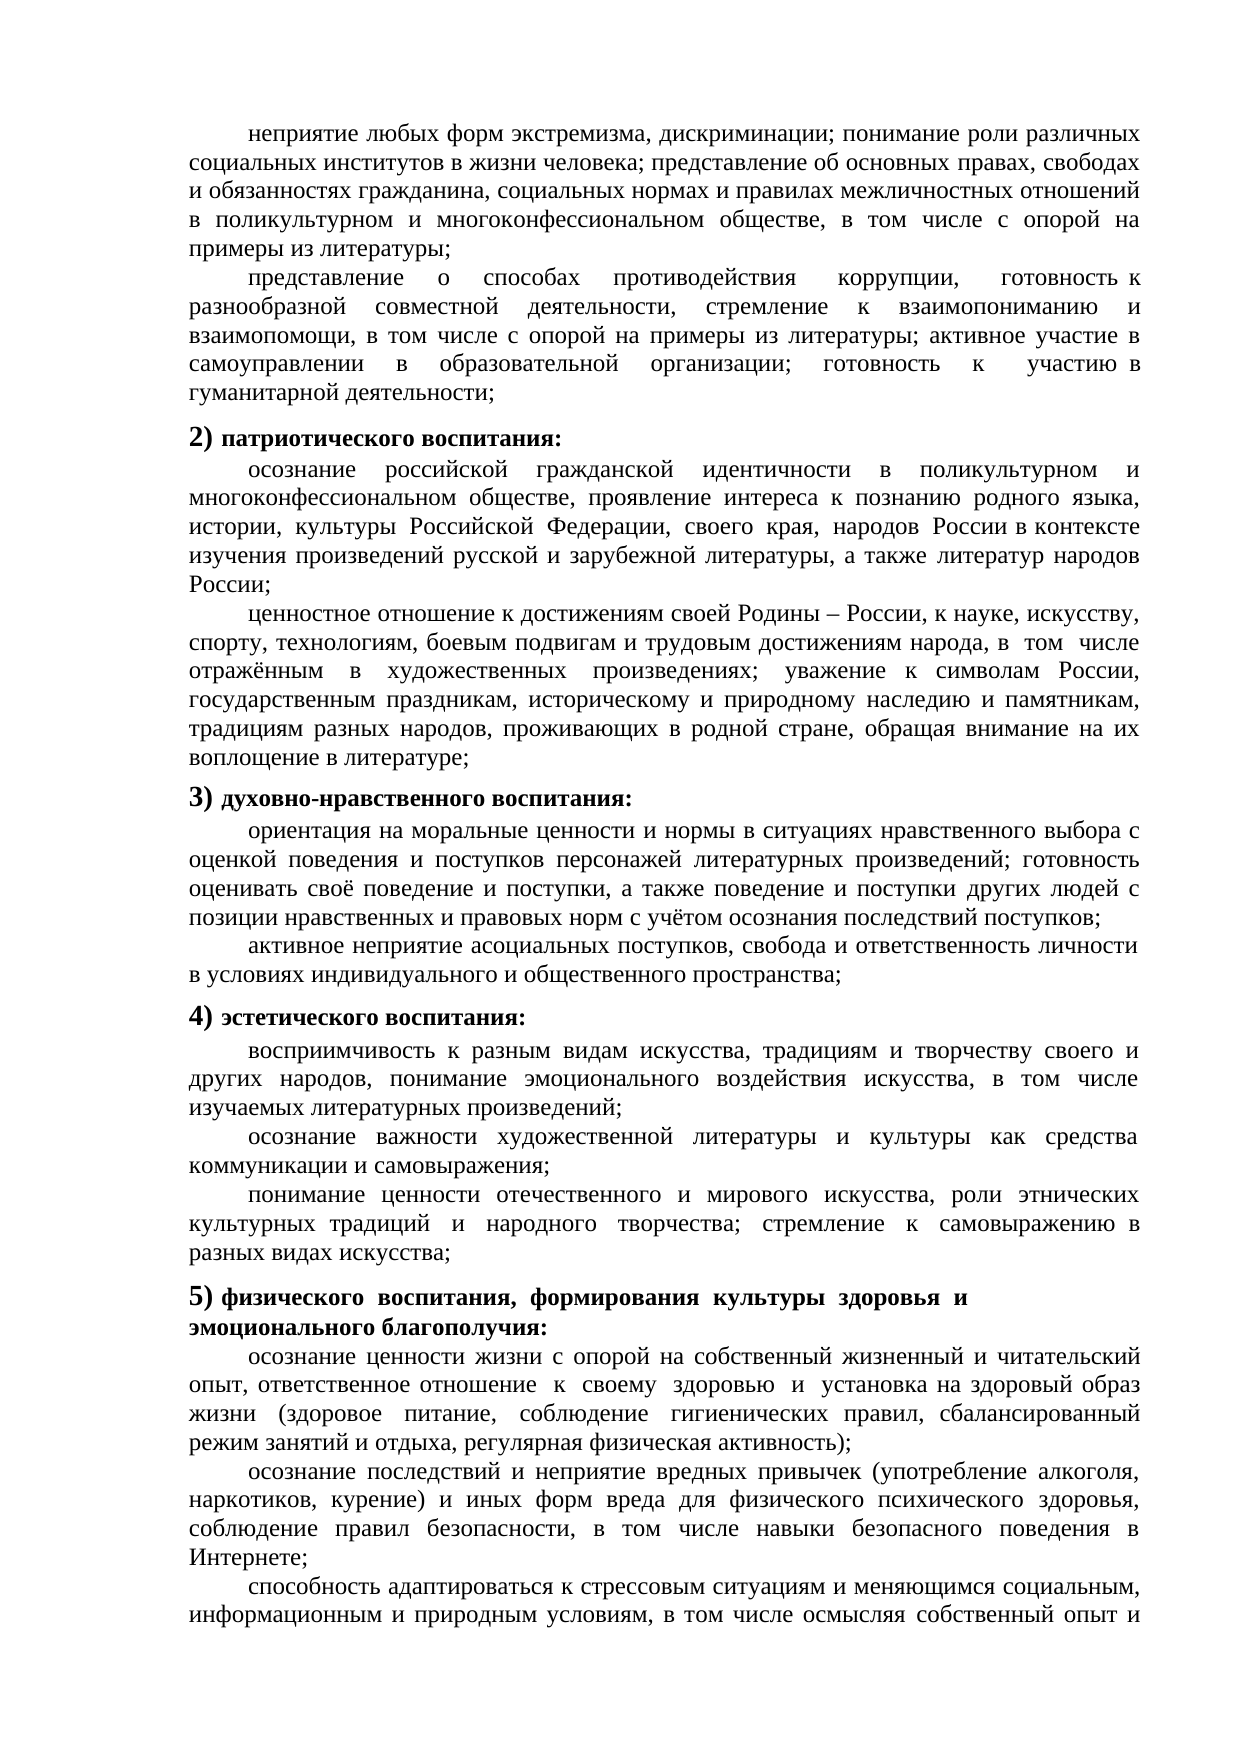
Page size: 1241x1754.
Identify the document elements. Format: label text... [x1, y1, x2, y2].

text неприятие любых форм экстремизма, дискриминации; понимание роли различных социальных институтов в жизни человека; представление об основных правах, свободах и обязанностях гражданина, социальных нормах и правилах межличностных отношений в поликультурном и многоконфессиональном обществе, в том числе с опорой на примеры из литературы; [189, 118, 1140, 262]
text ценностное отношение к достижениям своей Родины – России, к науке, искусству, спорту, технологиям, боевым подвигам и трудовым достижениям народа, в том числе отражённым в художественных произведениях; уважение к символам России, государственным праздникам, историческому и природному наследию и памятникам, традициям разных народов, проживающих в родной стране, обращая внимание на их воплощение в литературе; [189, 598, 1140, 770]
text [189, 1571, 1140, 1628]
text понимание ценности отечественного и мирового искусства, роли этнических культурных традиций и народного творчества; стремление к самовыражению в разных видах искусства; [189, 1179, 1140, 1266]
subtitle физического воспитания, формирования культуры здоровья и эмоционального благополучия: [189, 1278, 968, 1341]
text представление о способах противодействия коррупции, готовность к разнообразной совместной деятельности, стремление к взаимопониманию и взаимопомощи, в том числе с опорой на примеры из литературы; активное участие в самоуправлении в образовательной организации; готовность к участию в гуманитарной деятельности; [189, 262, 1141, 406]
subtitle духовно-нравственного воспитания: [188, 779, 1152, 813]
text осознание российской гражданской идентичности в поликультурном и многоконфессиональном обществе, проявление интереса к познанию родного языка, истории, культуры Российской Федерации, своего края, народов России в контексте изучения произведений русской и зарубежной литературы, а также литератур народов России; [189, 454, 1140, 597]
text осознание важности художественной литературы и культуры как средства коммуникации и самовыражения; [189, 1121, 1139, 1178]
text ориентация на моральные ценности и нормы в ситуациях нравственного выбора с оценкой поведения и поступков персонажей литературных произведений; готовность оценивать своё поведение и поступки, а также поведение и поступки других людей с позиции нравственных и правовых норм с учётом осознания последствий поступков; [189, 815, 1139, 930]
subtitle эстетического воспитания: [188, 998, 1152, 1032]
text активное неприятие асоциальных поступков, свобода и ответственность личности в условиях индивидуального и общественного пространства; [189, 930, 1138, 988]
text осознание ценности жизни с опорой на собственный жизненный и читательский опыт, ответственное отношение к своему здоровью и установка на здоровый образ жизни (здоровое питание, соблюдение гигиенических правил, сбалансированный режим занятий и отдыха, регулярная физическая активность); [189, 1341, 1141, 1456]
text осознание последствий и неприятие вредных привычек (употребление алкоголя, наркотиков, курение) и иных форм вреда для физического психического здоровья, соблюдение правил безопасности, в том числе навыки безопасного поведения в Интернете; [189, 1456, 1139, 1571]
subtitle патриотического воспитания: [188, 419, 1152, 453]
text восприимчивость к разным видам искусства, традициям и творчеству своего и других народов, понимание эмоционального воздействия искусства, в том числе изучаемых литературных произведений; [189, 1035, 1139, 1121]
